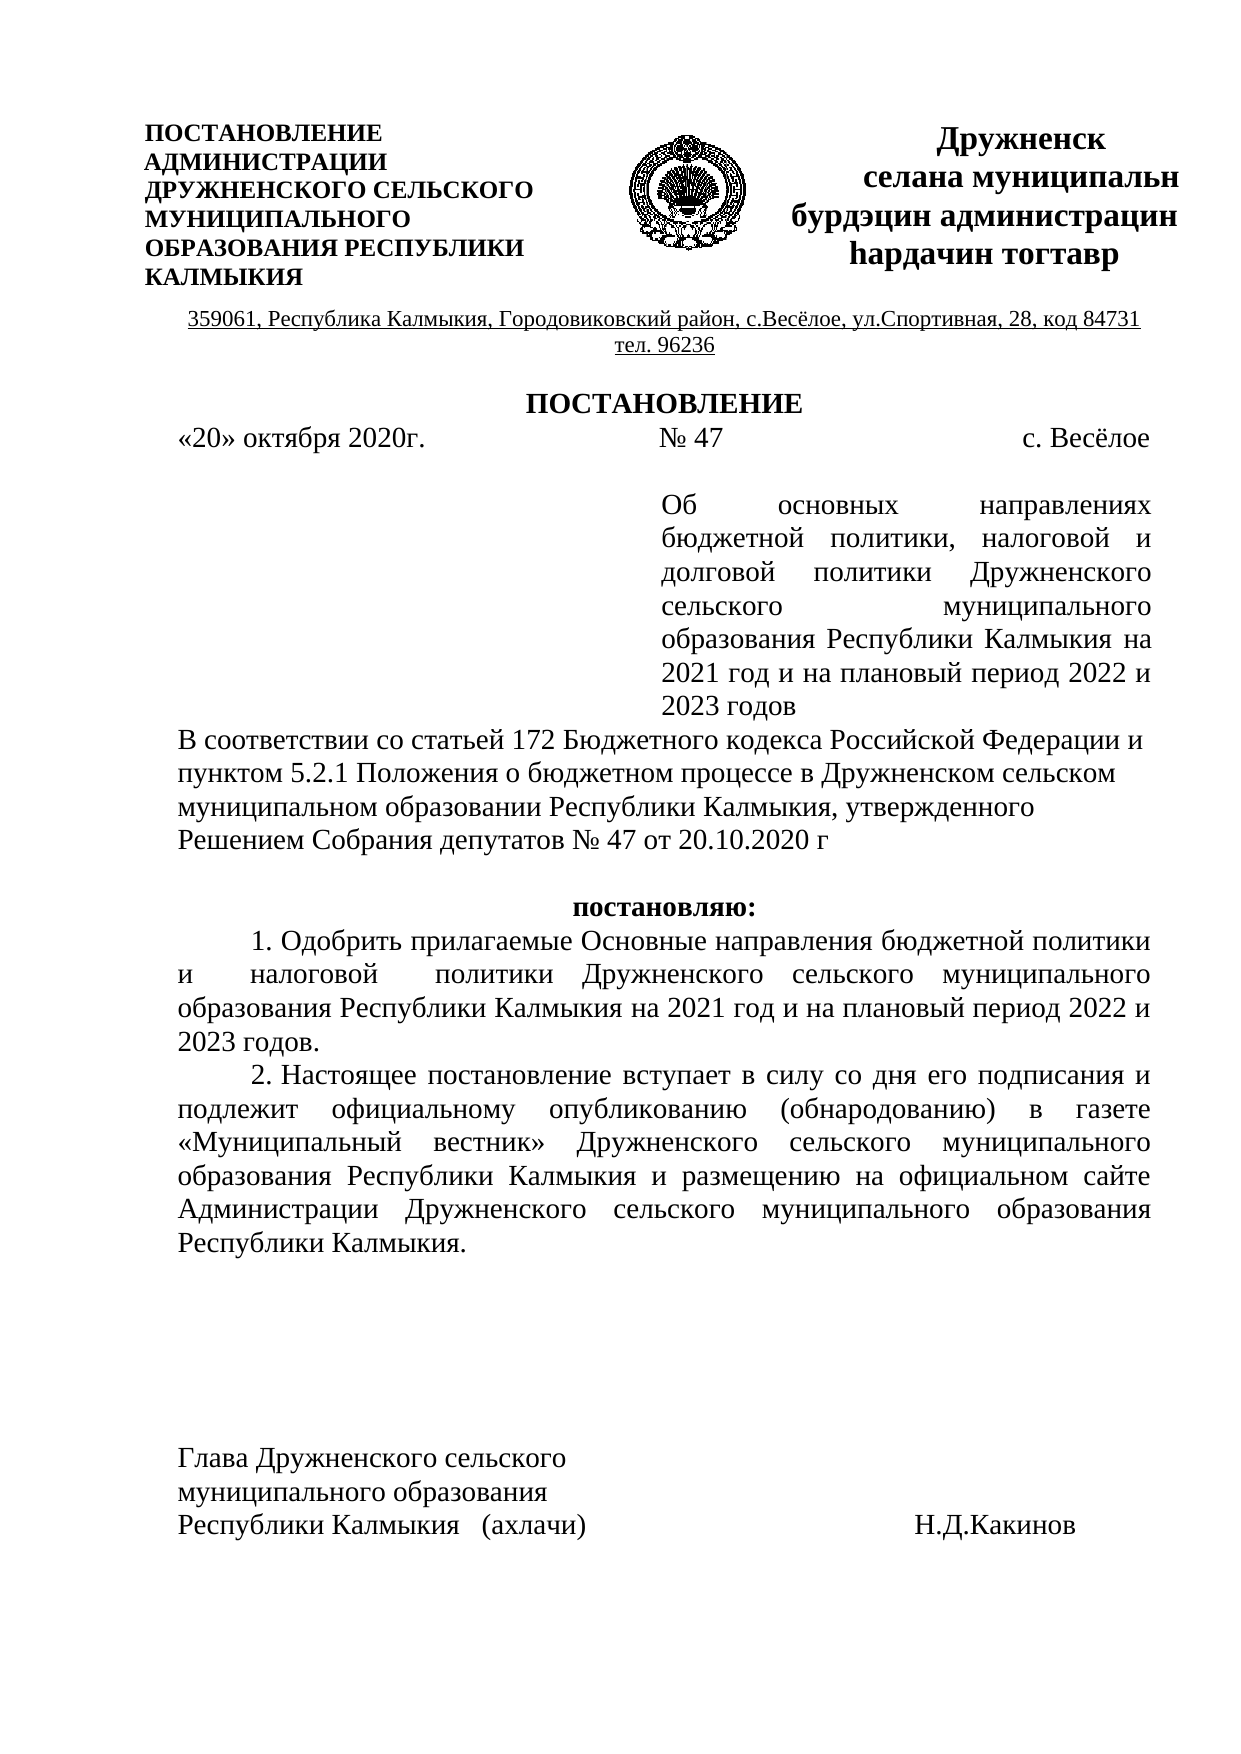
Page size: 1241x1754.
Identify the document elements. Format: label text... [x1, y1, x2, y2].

text Глава Дружненского сельского [177, 1440, 1152, 1474]
table_header [592, 118, 777, 305]
table_header Об основных направлениях бюджетной политики, налоговой и долговой политики Дружненского сельского муниципального образования Республики Калмыкия на 2021 год и на плановый период 2022 и 2023 годов [650, 487, 1163, 722]
list Одобрить прилагаемые Основные направления бюджетной политики и налоговой политики Дружненского сельского муниципального образования Республики Калмыкия на 2021 год и на плановый период 2022 и 2023 годов. [177, 923, 1152, 1057]
list Настоящее постановление вступает в силу со дня его подписания и подлежит официальному опубликованию (обнародованию) в газете «Муниципальный вестник» Дружненского сельского муниципального образования Республики Калмыкия и размещению на официальном сайте Администрации Дружненского сельского муниципального образования Республики Калмыкия. [177, 1057, 1152, 1258]
text муниципального образования [177, 1474, 1152, 1507]
subtitle 359061, Республика Калмыкия, Городовиковский район, с.Весёлое, ул.Спортивная, 28, код 84731 тел. 96236 [177, 305, 1152, 358]
text В соответствии со статьей 172 Бюджетного кодекса Российской Федерации и пунктом 5.2.1 Положения о бюджетном процессе в Дружненском сельском муниципальном образовании Республики Калмыкия, утвержденного Решением Собрания депутатов № 47 от 20.10.2020 г [177, 722, 1152, 856]
table_header ПОСТАНОВЛЕНИЕ АДМИНИСТРАЦИИ ДРУЖНЕНСКОГО СЕЛЬСКОГО МУНИЦИПАЛЬНОГО ОБРАЗОВАНИЯ РЕСПУБЛИКИ КАЛМЫКИЯ [137, 118, 592, 305]
text ПОСТАНОВЛЕНИЕ [177, 386, 1152, 420]
text Республики Калмыкия (ахлачи) Н.Д.Какинов [177, 1507, 1152, 1541]
text постановляю: [177, 889, 1152, 923]
table_header Дружненск селана муниципальн бурдэцин администрацин hардачин тогтавр [777, 118, 1192, 305]
text «20» октября 2020г. № 47 с. Весёлое [177, 420, 1152, 453]
